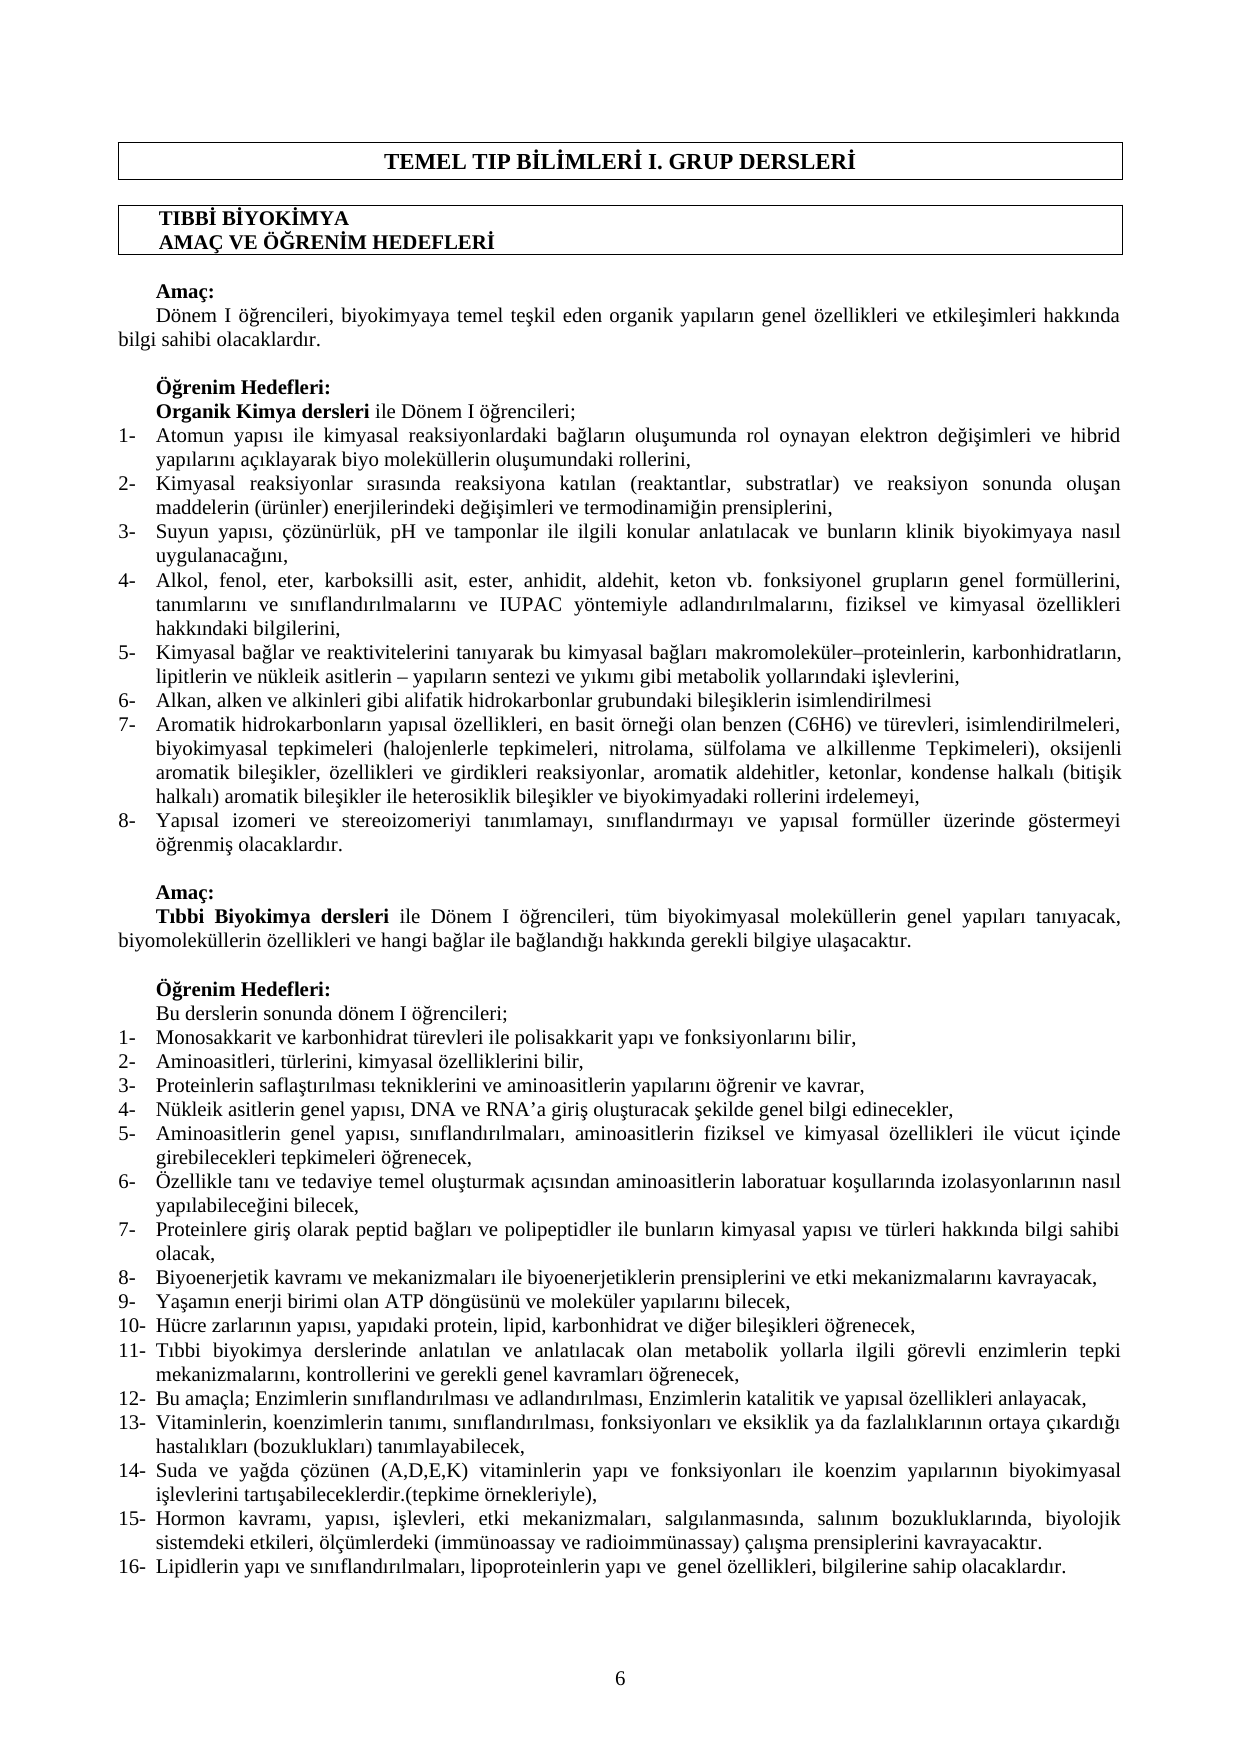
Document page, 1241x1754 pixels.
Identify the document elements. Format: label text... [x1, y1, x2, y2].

text Tıbbi Biyokimya dersleri ile Dönem I öğrencileri, tüm biyokimyasal moleküllerin genel yapıları tanıyacak, biyomoleküllerin özellikleri ve hangi bağlar ile bağlandığı hakkında gerekli bilgiye ulaşacaktır. [118, 904, 1122, 952]
list Lipidlerin yapı ve sınıflandırılmaları, lipoproteinlerin yapı ve genel özellikleri, bilgilerine sahip olacaklardır. [118, 1554, 1122, 1578]
text Organik Kimya dersleri ile Dönem I öğrencileri; [118, 399, 1122, 423]
text Bu derslerin sonunda dönem I öğrencileri; [118, 1001, 1122, 1025]
list Suda ve yağda çözünen (A,D,E,K) vitaminlerin yapı ve fonksiyonları ile koenzim yapılarının biyokimyasal işlevlerini tartışabileceklerdir.(tepkime örnekleriyle), [118, 1458, 1122, 1506]
list Aminoasitlerin genel yapısı, sınıflandırılmaları, aminoasitlerin fiziksel ve kimyasal özellikleri ile vücut içinde girebilecekleri tepkimeleri öğrenecek, [118, 1121, 1122, 1169]
list Kimyasal bağlar ve reaktivitelerini tanıyarak bu kimyasal bağları makromoleküler–proteinlerin, karbonhidratların, lipitlerin ve nükleik asitlerin – yapıların sentezi ve yıkımı gibi metabolik yollarındaki işlevlerini, [118, 640, 1122, 688]
list Alkan, alken ve alkinleri gibi alifatik hidrokarbonlar grubundaki bileşiklerin isimlendirilmesi [118, 688, 1122, 712]
list Suyun yapısı, çözünürlük, pH ve tamponlar ile ilgili konular anlatılacak ve bunların klinik biyokimyaya nasıl uygulanacağını, [118, 519, 1122, 567]
list Monosakkarit ve karbonhidrat türevleri ile polisakkarit yapı ve fonksiyonlarını bilir, [118, 1025, 1122, 1049]
list Proteinlere giriş olarak peptid bağları ve polipeptidler ile bunların kimyasal yapısı ve türleri hakkında bilgi sahibi olacak, [118, 1217, 1122, 1265]
list Aminoasitleri, türlerini, kimyasal özelliklerini bilir, [118, 1049, 1122, 1073]
list Bu amaçla; Enzimlerin sınıflandırılması ve adlandırılması, Enzimlerin katalitik ve yapısal özellikleri anlayacak, [118, 1386, 1122, 1410]
text Amaç: [118, 880, 1122, 904]
list Hormon kavramı, yapısı, işlevleri, etki mekanizmaları, salgılanmasında, salınım bozukluklarında, biyolojik sistemdeki etkileri, ölçümlerdeki (immünoassay ve radioimmünassay) çalışma prensiplerini kavrayacaktır. [118, 1506, 1122, 1554]
list Proteinlerin saflaştırılması tekniklerini ve aminoasitlerin yapılarını öğrenir ve kavrar, [118, 1073, 1122, 1097]
list Aromatik hidrokarbonların yapısal özellikleri, en basit örneği olan benzen (C6H6) ve türevleri, isimlendirilmeleri, biyokimyasal tepkimeleri (halojenlerle tepkimeleri, nitrolama, sülfolama ve alkillenme Tepkimeleri), oksijenli aromatik bileşikler, özellikleri ve girdikleri reaksiyonlar, aromatik aldehitler, ketonlar, kondense halkalı (bitişik halkalı) aromatik bileşikler ile heterosiklik bileşikler ve biyokimyadaki rollerini irdelemeyi, [118, 712, 1122, 808]
list Nükleik asitlerin genel yapısı, DNA ve RNA’a giriş oluşturacak şekilde genel bilgi edinecekler, [118, 1097, 1122, 1121]
list Biyoenerjetik kavramı ve mekanizmaları ile biyoenerjetiklerin prensiplerini ve etki mekanizmalarını kavrayacak, [118, 1265, 1122, 1289]
table_header TEMEL TIP BİLİMLERİ I. GRUP DERSLERİ [119, 143, 1122, 179]
list Özellikle tanı ve tedaviye temel oluşturmak açısından aminoasitlerin laboratuar koşullarında izolasyonlarının nasıl yapılabileceğini bilecek, [118, 1169, 1122, 1217]
text Öğrenim Hedefleri: [118, 375, 1122, 399]
list Yaşamın enerji birimi olan ATP döngüsünü ve moleküler yapılarını bilecek, [118, 1289, 1122, 1313]
list Yapısal izomeri ve stereoizomeriyi tanımlamayı, sınıflandırmayı ve yapısal formüller üzerinde göstermeyi öğrenmiş olacaklardır. [118, 808, 1122, 856]
text Dönem I öğrencileri, biyokimyaya temel teşkil eden organik yapıların genel özellikleri ve etkileşimleri hakkında bilgi sahibi olacaklardır. [118, 303, 1122, 351]
table_header TIBBİ BİYOKİMYA AMAÇ VE ÖĞRENİM HEDEFLERİ [119, 206, 1122, 254]
list Hücre zarlarının yapısı, yapıdaki protein, lipid, karbonhidrat ve diğer bileşikleri öğrenecek, [118, 1313, 1122, 1337]
list Vitaminlerin, koenzimlerin tanımı, sınıflandırılması, fonksiyonları ve eksiklik ya da fazlalıklarının ortaya çıkardığı hastalıkları (bozuklukları) tanımlayabilecek, [118, 1410, 1122, 1458]
list Alkol, fenol, eter, karboksilli asit, ester, anhidit, aldehit, keton vb. fonksiyonel grupların genel formüllerini, tanımlarını ve sınıflandırılmalarını ve IUPAC yöntemiyle adlandırılmalarını, fiziksel ve kimyasal özellikleri hakkındaki bilgilerini, [118, 567, 1122, 640]
list Kimyasal reaksiyonlar sırasında reaksiyona katılan (reaktantlar, substratlar) ve reaksiyon sonunda oluşan maddelerin (ürünler) enerjilerindeki değişimleri ve termodinamiğin prensiplerini, [118, 471, 1122, 519]
text Amaç: [118, 279, 1122, 303]
text Öğrenim Hedefleri: [118, 977, 1122, 1001]
list Atomun yapısı ile kimyasal reaksiyonlardaki bağların oluşumunda rol oynayan elektron değişimleri ve hibrid yapılarını açıklayarak biyo moleküllerin oluşumundaki rollerini, [118, 423, 1122, 471]
list Tıbbi biyokimya derslerinde anlatılan ve anlatılacak olan metabolik yollarla ilgili görevli enzimlerin tepki mekanizmalarını, kontrollerini ve gerekli genel kavramları öğrenecek, [118, 1337, 1122, 1386]
